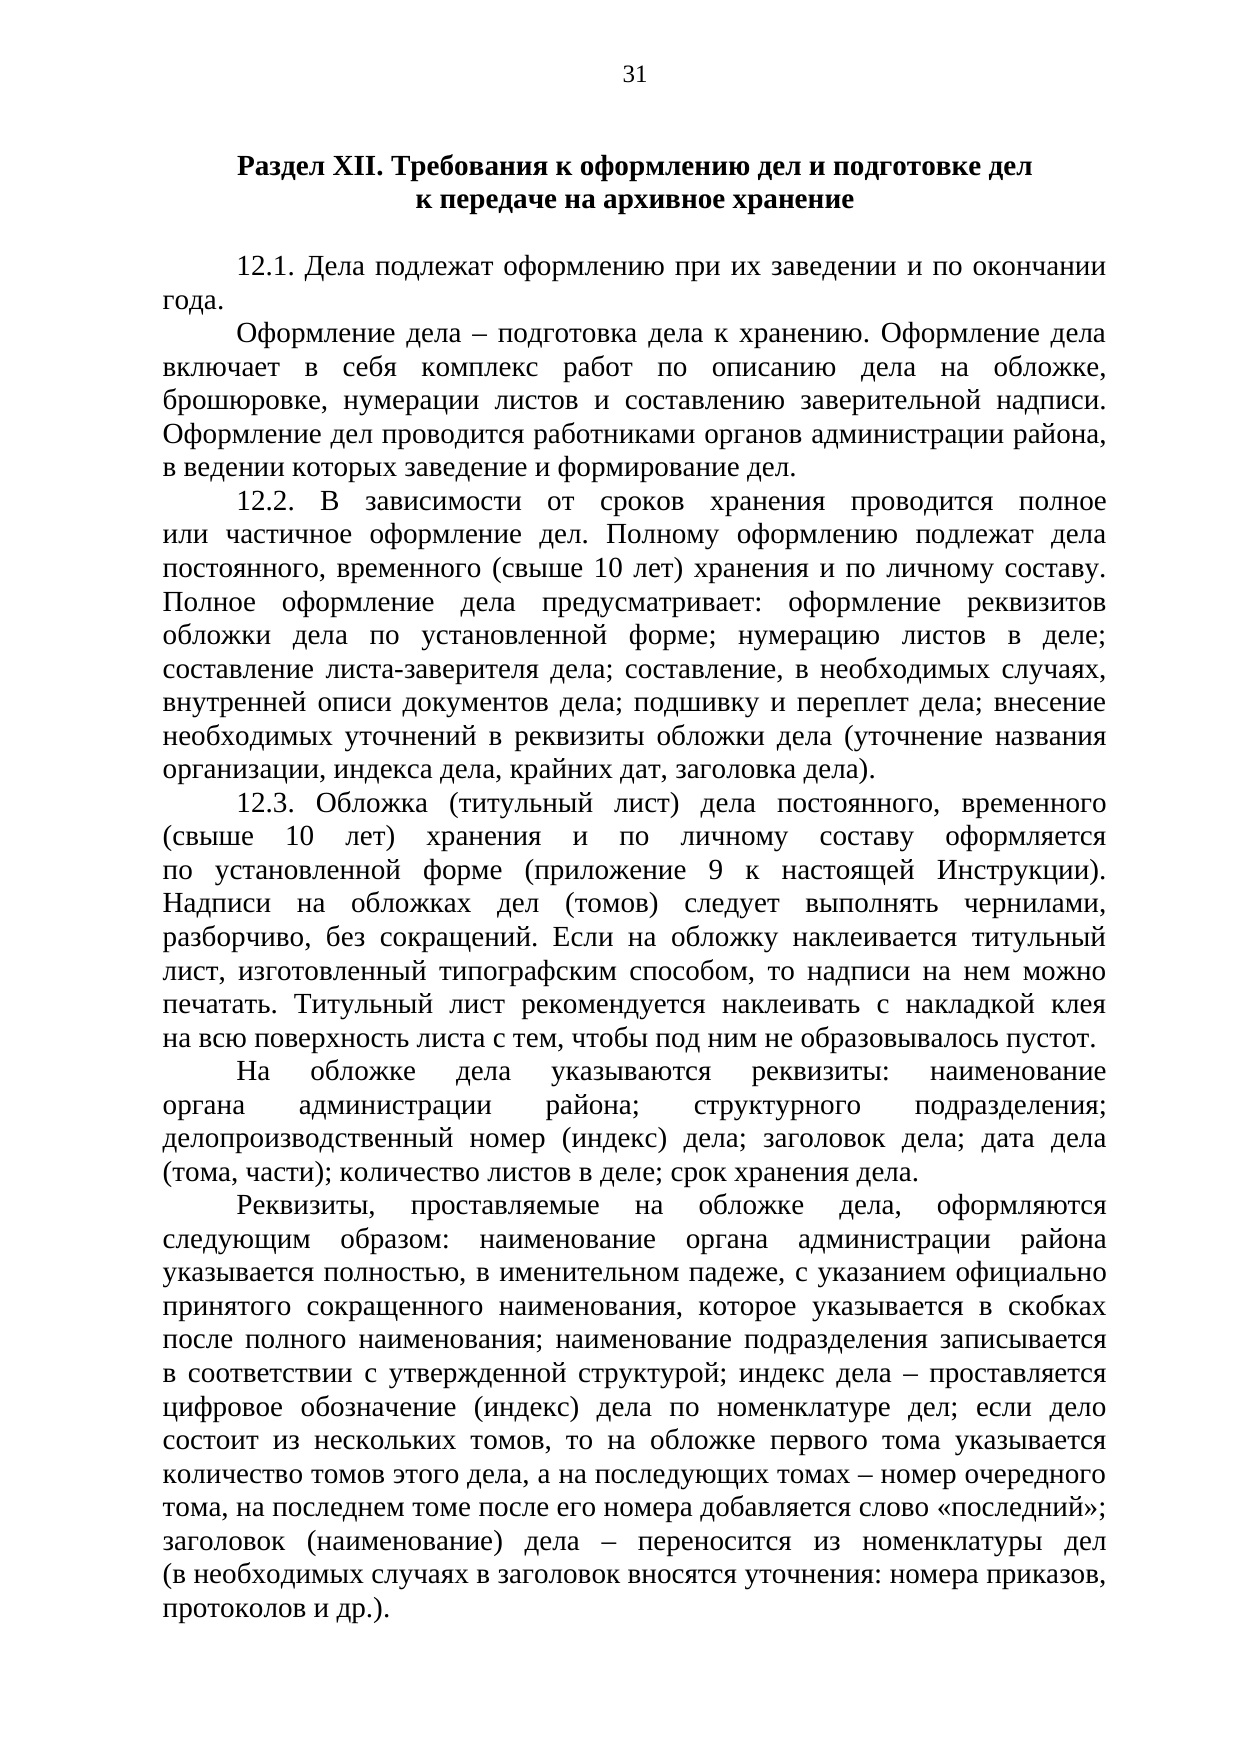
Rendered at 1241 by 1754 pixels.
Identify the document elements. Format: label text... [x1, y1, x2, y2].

text На обложке дела указываются реквизиты: наименование органа администрации района; структурного подразделения; делопроизводственный номер (индекс) дела; заголовок дела; дата дела (тома, части); количество листов в деле; срок хранения дела. [162, 1053, 1107, 1187]
text Оформление дела – подготовка дела к хранению. Оформление дела включает в себя комплекс работ по описанию дела на обложке, брошюровке, нумерации листов и составлению заверительной надписи. Оформление дел проводится работниками органов администрации района, в ведении которых заведение и формирование дел. [162, 315, 1107, 483]
text 12.1. Дела подлежат оформлению при их заведении и по окончании года. [162, 248, 1107, 315]
text Раздел XII. Требования к оформлению дел и подготовке дел к передаче на архивное хранение [162, 148, 1107, 215]
text 12.2. В зависимости от сроков хранения проводится полное или частичное оформление дел. Полному оформлению подлежат дела постоянного, временного (свыше 10 лет) хранения и по личному составу. Полное оформление дела предусматривает: оформление реквизитов обложки дела по установленной форме; нумерацию листов в деле; составление листа-заверителя дела; составление, в необходимых случаях, внутренней описи документов дела; подшивку и переплет дела; внесение необходимых уточнений в реквизиты обложки дела (уточнение названия организации, индекса дела, крайних дат, заголовка дела). [162, 483, 1107, 785]
text 12.3. Обложка (титульный лист) дела постоянного, временного (свыше 10 лет) хранения и по личному составу оформляется по установленной форме (приложение 9 к настоящей Инструкции). Надписи на обложках дел (томов) следует выполнять чернилами, разборчиво, без сокращений. Если на обложку наклеивается титульный лист, изготовленный типографским способом, то надписи на нем можно печатать. Титульный лист рекомендуется наклеивать с накладкой клея на всю поверхность листа с тем, чтобы под ним не образовывалось пустот. [162, 785, 1107, 1053]
text Реквизиты, проставляемые на обложке дела, оформляются следующим образом: наименование органа администрации района указывается полностью, в именительном падеже, с указанием официально принятого сокращенного наименования, которое указывается в скобках после полного наименования; наименование подразделения записывается в соответствии с утвержденной структурой; индекс дела – проставляется цифровое обозначение (индекс) дела по номенклатуре дел; если дело состоит из нескольких томов, то на обложке первого тома указывается количество томов этого дела, а на последующих томах – номер очередного тома, на последнем томе после его номера добавляется слово «последний»; заголовок (наименование) дела – переносится из номенклатуры дел (в необходимых случаях в заголовок вносятся уточнения: номера приказов, протоколов и др.). [162, 1187, 1107, 1623]
